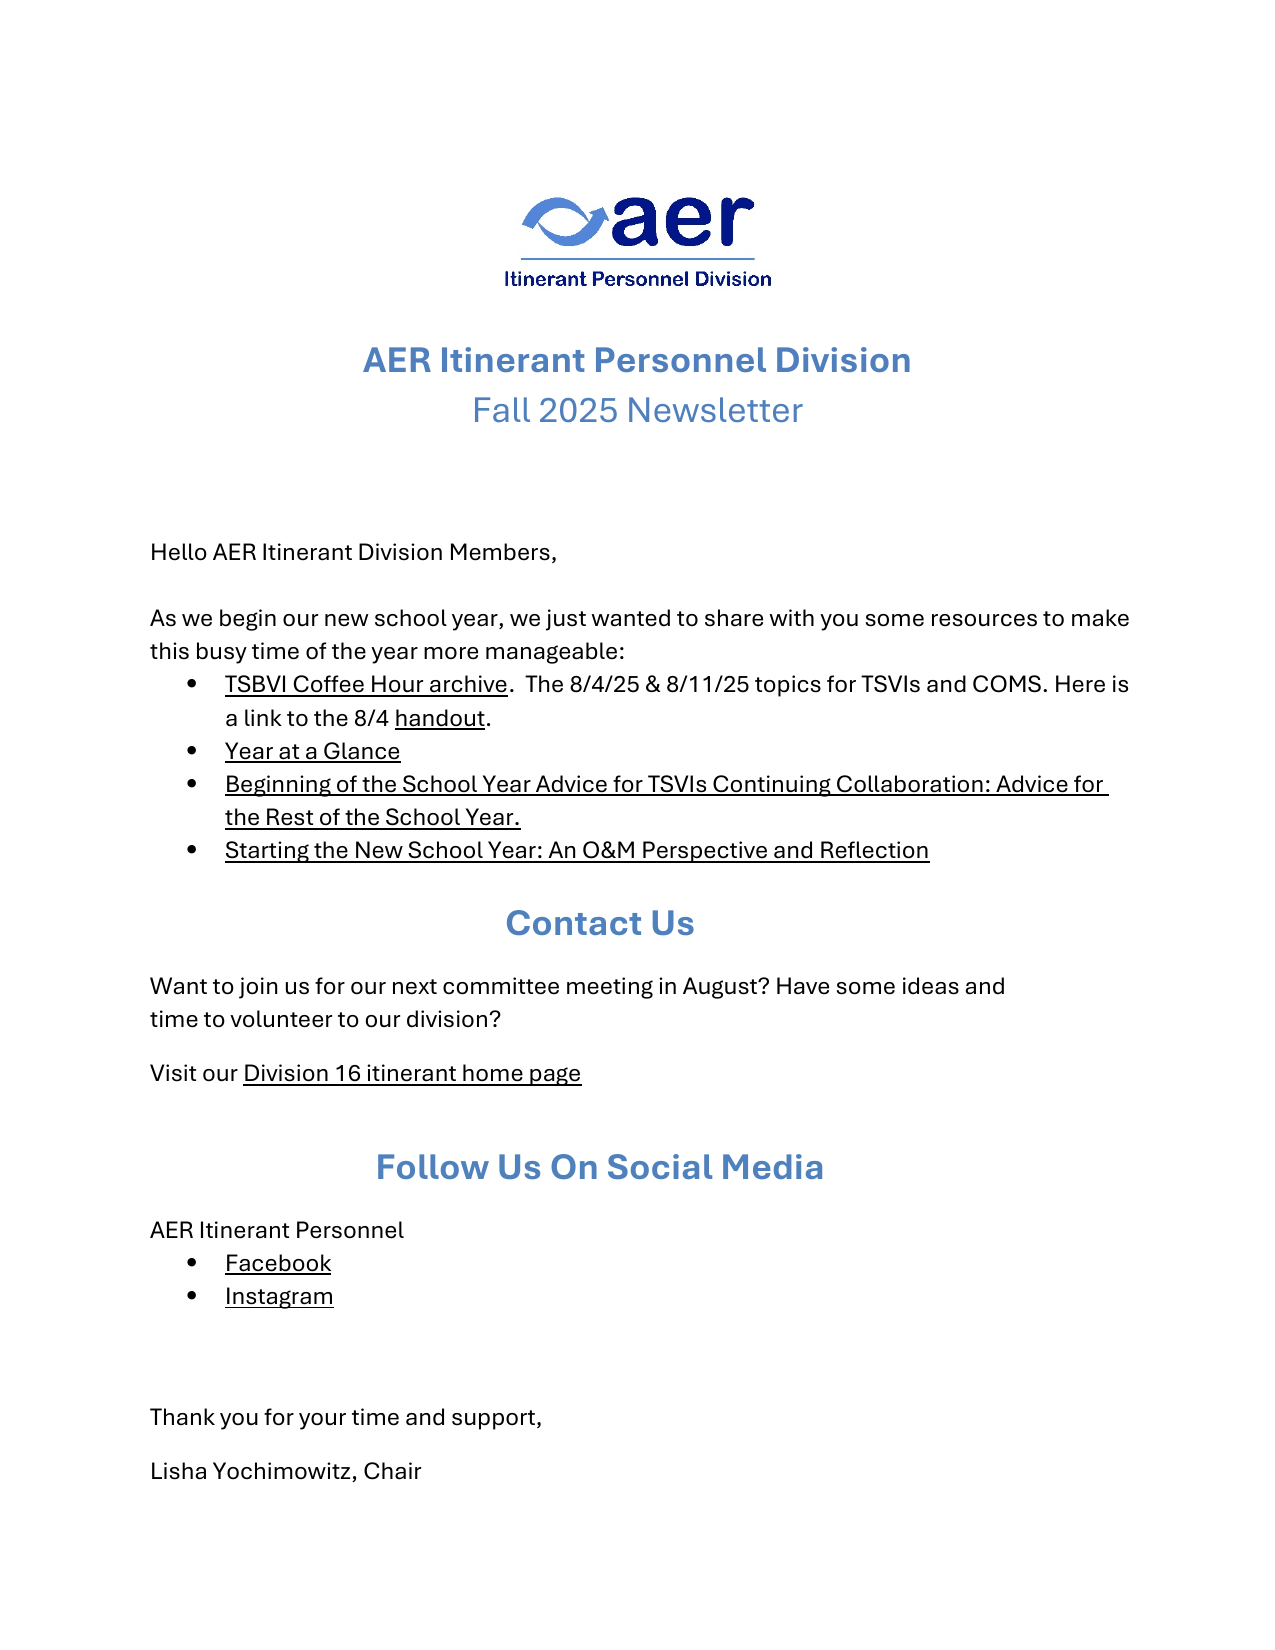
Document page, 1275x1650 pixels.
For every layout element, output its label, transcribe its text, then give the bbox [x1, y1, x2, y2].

list Starting the New School Year: An O&M Perspective and Reflection [187, 836, 1134, 866]
text AER Itinerant Personnel [150, 1215, 1050, 1245]
text Thank you for your time and support, [150, 1402, 1050, 1432]
list Instagram [187, 1281, 1050, 1312]
list Facebook [187, 1248, 1050, 1278]
text Visit our Division 16 itinerant home page [150, 1058, 1050, 1089]
list TSBVI Coffee Hour archive. The 8/4/25 & 8/11/25 topics for TSVIs and COMS. Here is a link to the 8/4 handout. [187, 669, 1134, 733]
picture [461, 150, 814, 333]
text As we begin our new school year, we just wanted to share with you some resources to make this busy time of the year more manageable: [150, 603, 1134, 667]
text Hello AER Itinerant Division Members, [150, 536, 1059, 567]
list Year at a Glance [187, 736, 1134, 766]
text Contact Us [150, 900, 1050, 946]
text Follow Us On Social Media [150, 1144, 1050, 1190]
list Beginning of the School Year Advice for TSVIs Continuing Collaboration: Advice for the Rest of the School Year. [187, 769, 1134, 833]
text Want to join us for our next committee meeting in August? Have some ideas and time to volunteer to our division? [150, 971, 1050, 1035]
text Fall 2025 Newsletter [150, 387, 1125, 433]
text Lisha Yochimowitz, Chair [150, 1456, 1050, 1486]
